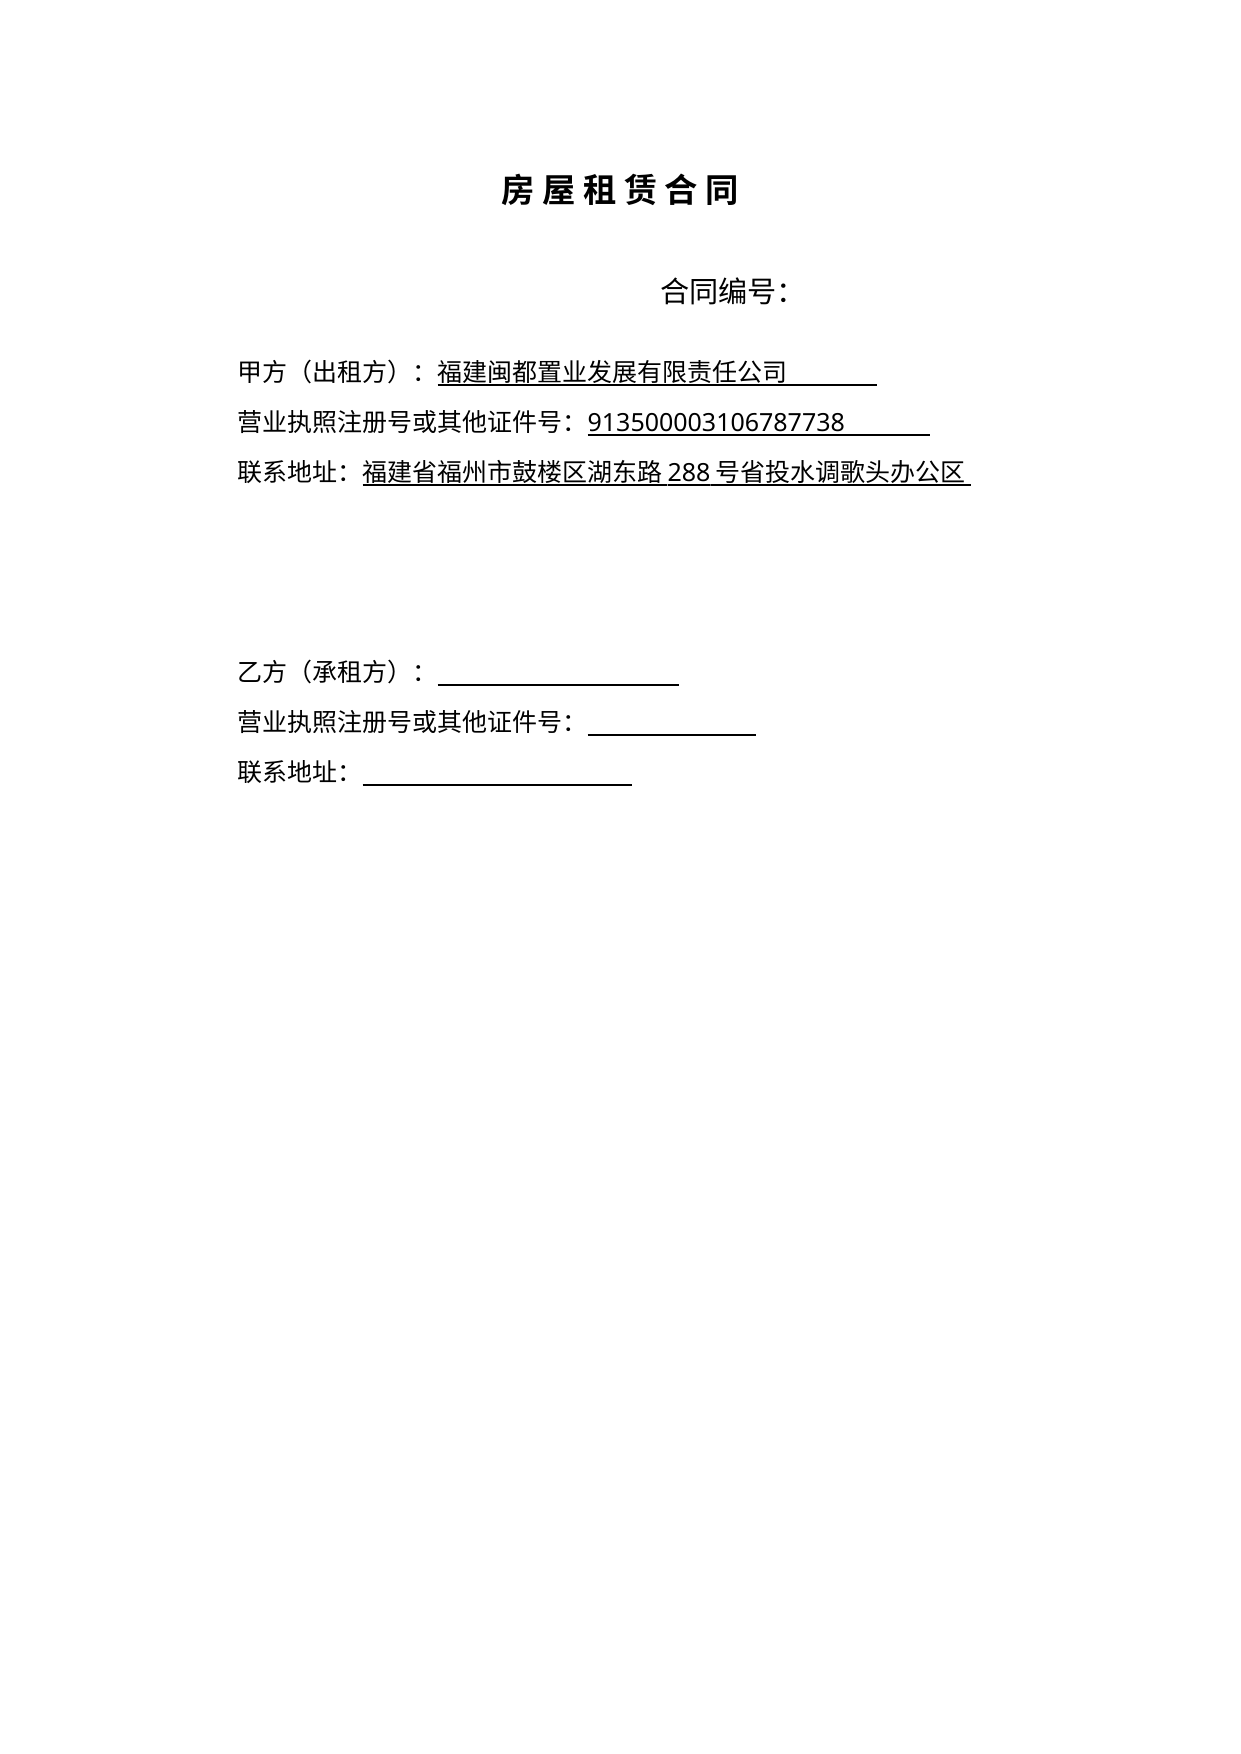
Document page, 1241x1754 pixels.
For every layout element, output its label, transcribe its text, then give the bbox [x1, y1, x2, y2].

text 房 屋 租 赁 合 同 [187, 162, 1053, 212]
text 营业执照注册号或其他证件号：913500003106787738 [187, 392, 1053, 442]
text 甲方（出租方）：福建闽都置业发展有限责任公司 [187, 342, 1053, 392]
text 联系地址：福建省福州市鼓楼区湖东路288号省投水调歌头办公区 [187, 442, 1053, 492]
text 合同编号： [187, 262, 1053, 312]
text 联系地址： [187, 742, 1053, 792]
text 营业执照注册号或其他证件号： [187, 692, 1053, 742]
text 乙方（承租方）： [187, 642, 1053, 692]
